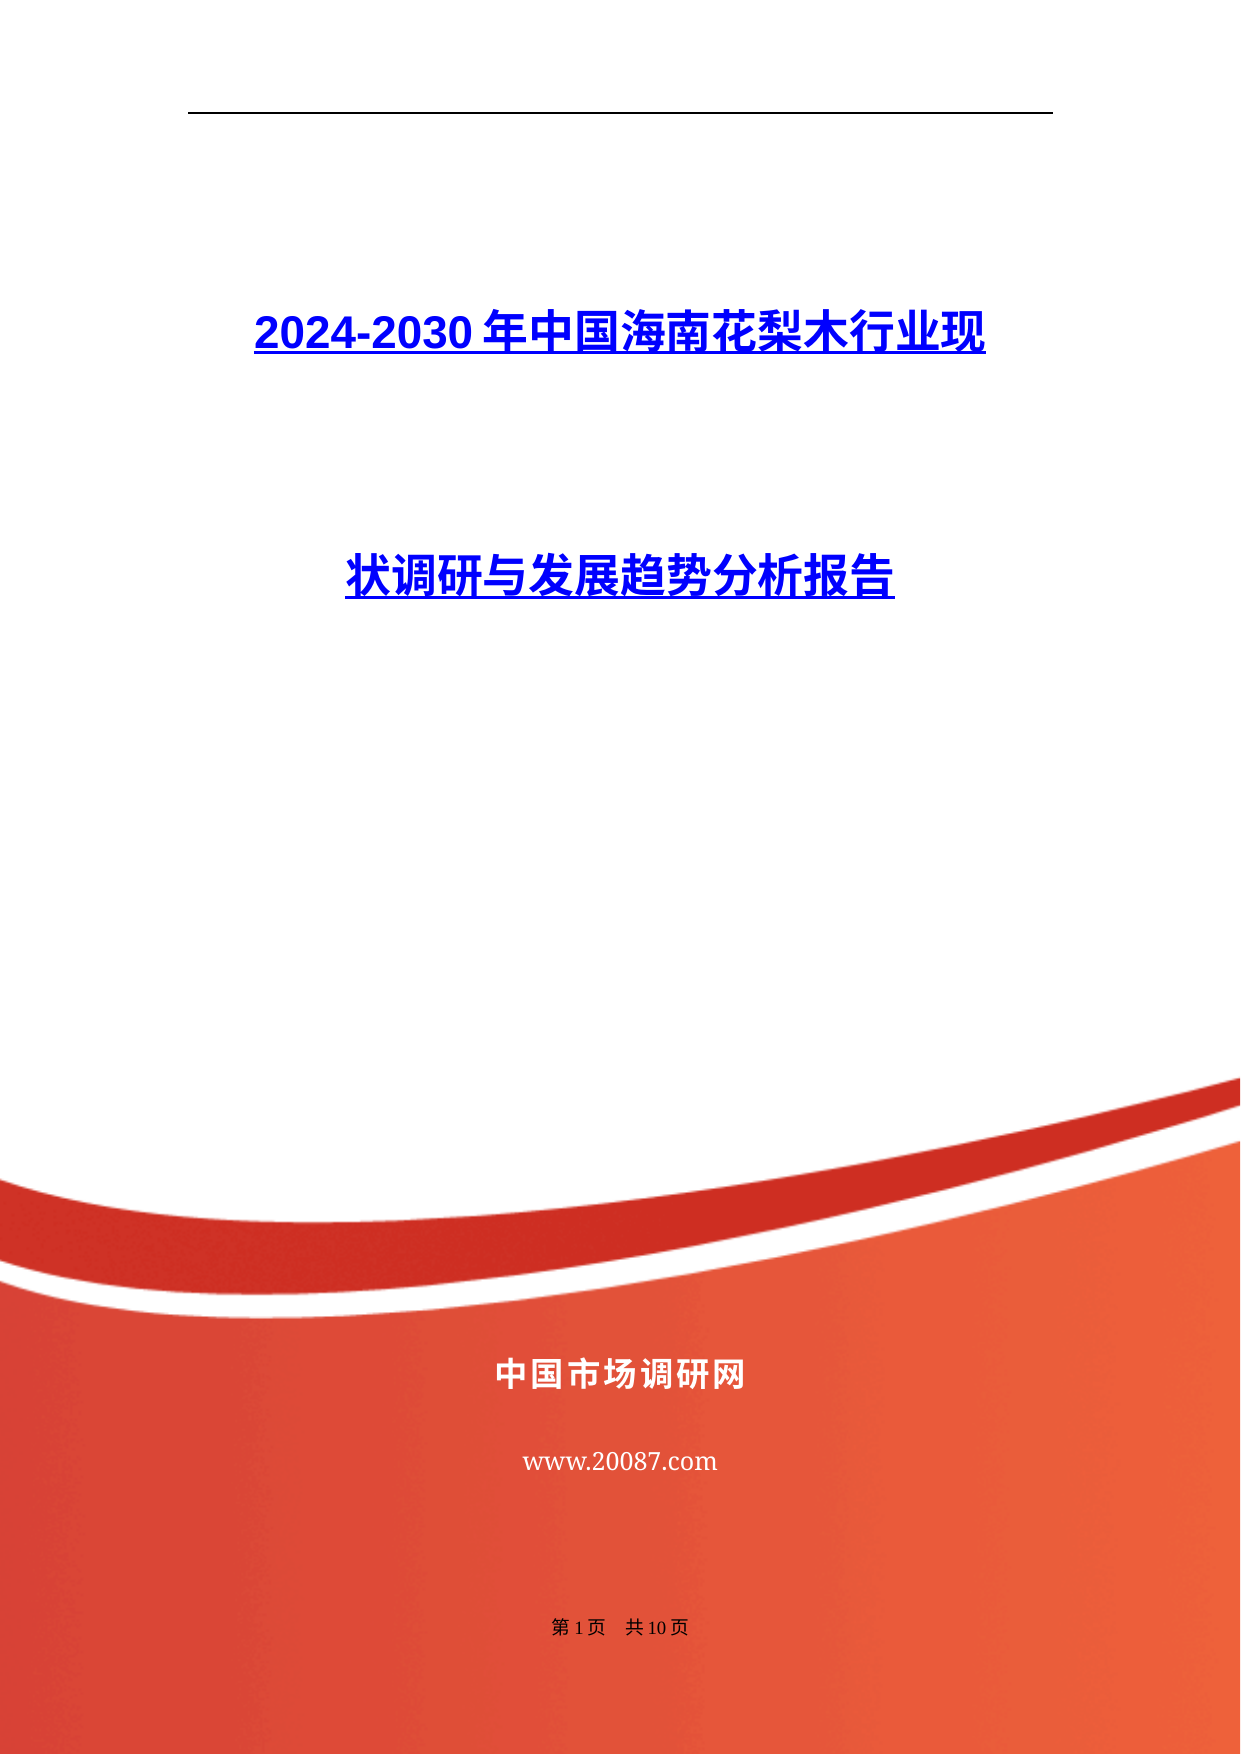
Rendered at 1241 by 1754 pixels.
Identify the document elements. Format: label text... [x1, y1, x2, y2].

picture [0, 1006, 1241, 1754]
table_header 2024-2030年中国海南花梨木行业现状调研与发展趋势分析报告 [188, 207, 1053, 773]
text www.20087.com [187, 1428, 1053, 1493]
subtitle 中国市场调研网 [187, 1339, 1053, 1404]
